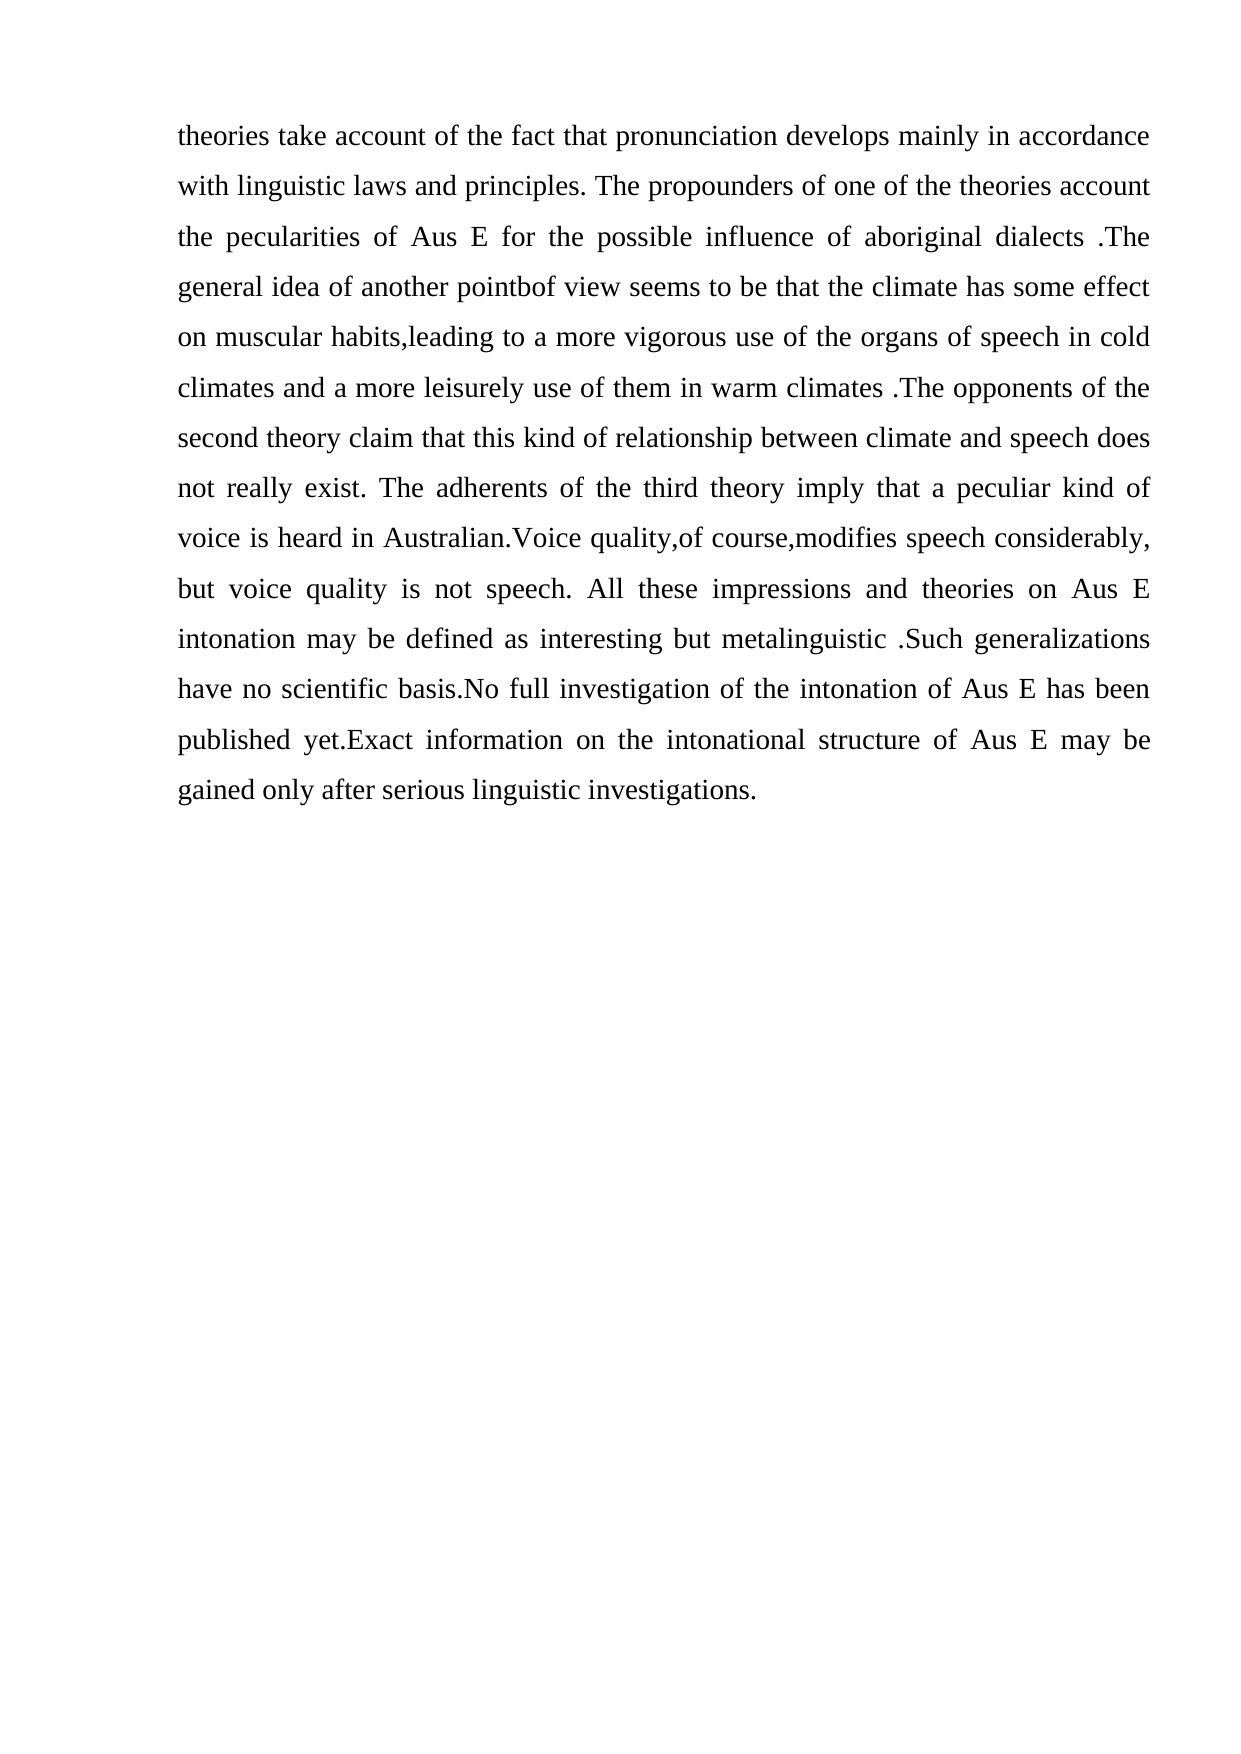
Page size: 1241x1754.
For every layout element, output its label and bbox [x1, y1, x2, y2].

text [177, 118, 1152, 806]
